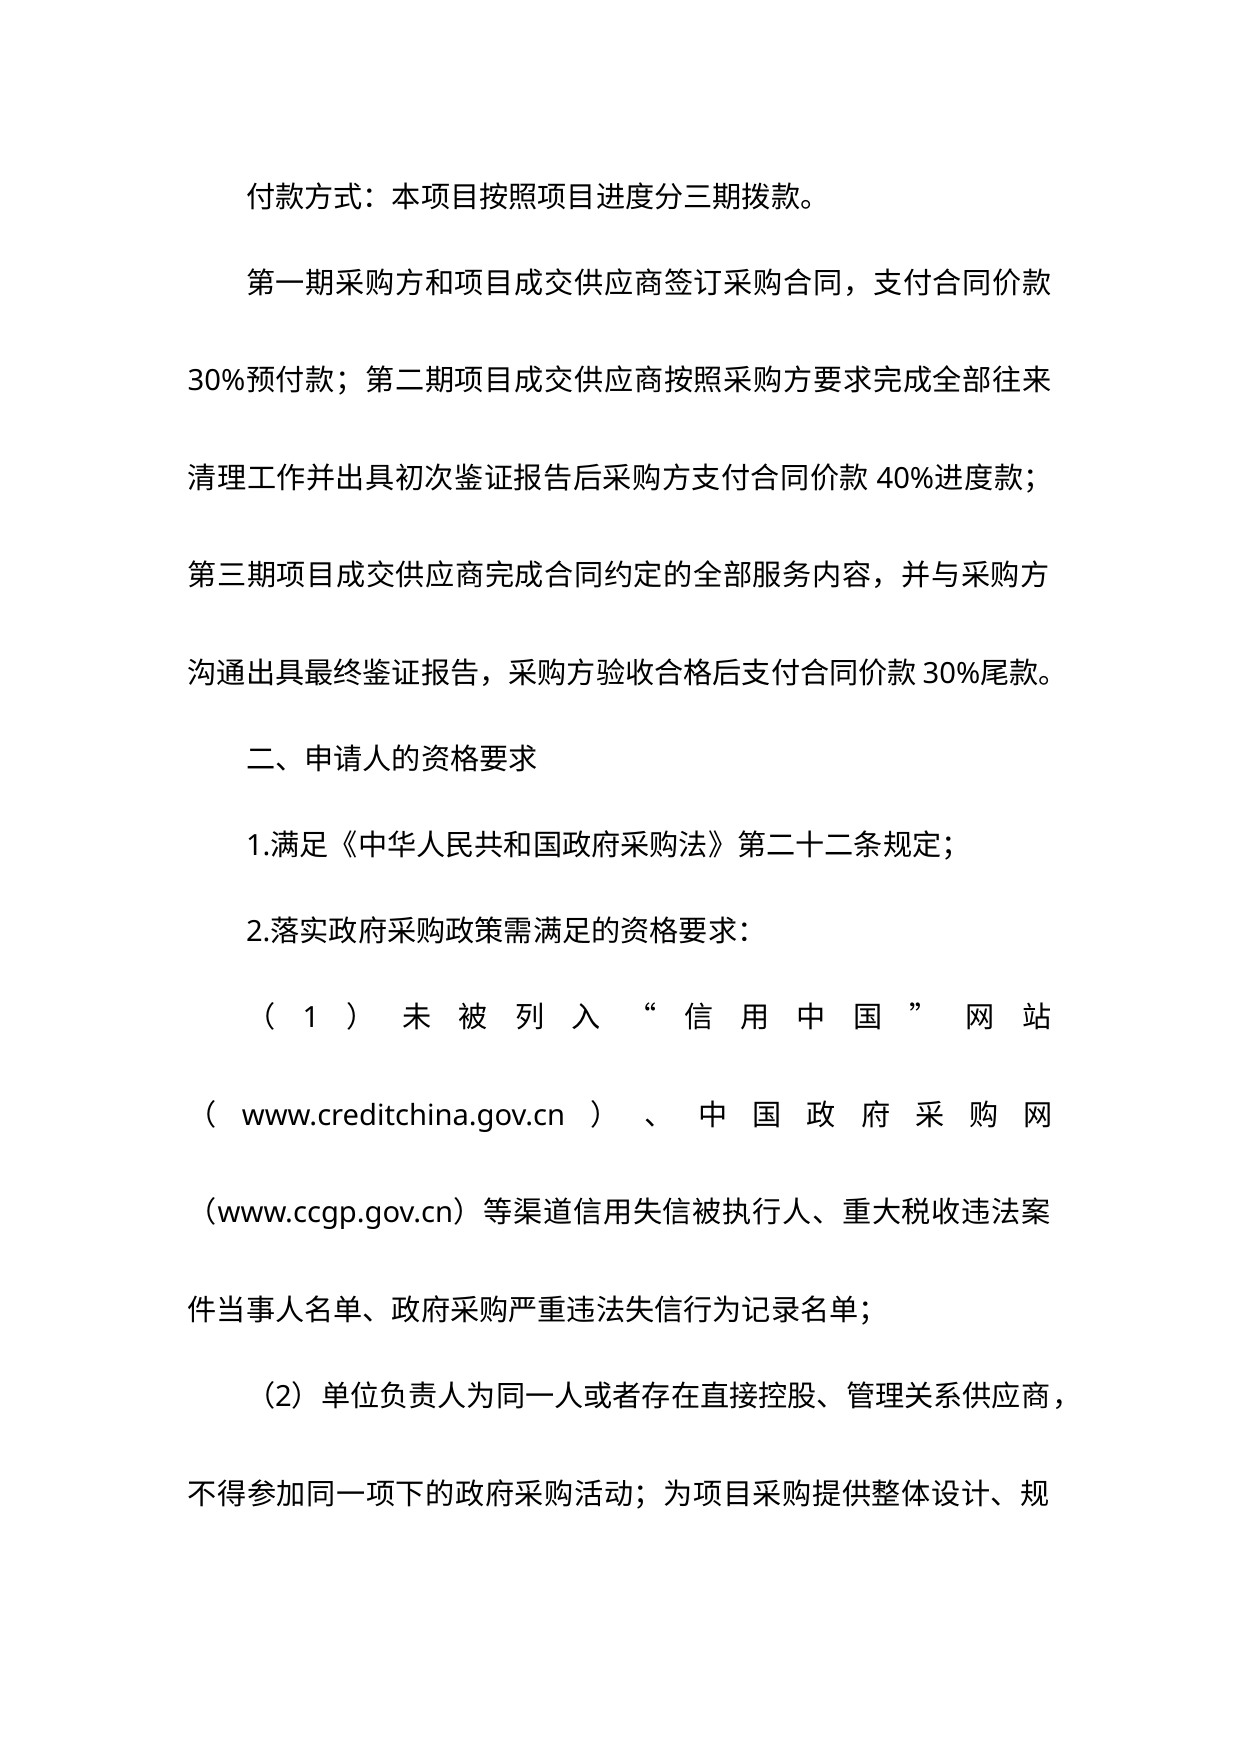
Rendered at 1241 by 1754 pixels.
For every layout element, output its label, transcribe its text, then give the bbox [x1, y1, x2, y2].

text 1.满足《中华人民共和国政府采购法》第二十二条规定； [187, 810, 1053, 875]
text 二、申请人的资格要求 [187, 724, 1053, 789]
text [187, 1361, 1053, 1524]
text 付款方式：本项目按照项目进度分三期拨款。 [187, 162, 1053, 227]
text 2.落实政府采购政策需满足的资格要求： [187, 897, 1053, 962]
text （1）未被列入“信用中国”网站（www.creditchina.gov.cn）、中国政府采购网（www.ccgp.gov.cn）等渠道信用失信被执行人、重大税收违法案件当事人名单、政府采购严重违法失信行为记录名单； [187, 983, 1053, 1340]
text 第一期采购方和项目成交供应商签订采购合同，支付合同价款30%预付款；第二期项目成交供应商按照采购方要求完成全部往来清理工作并出具初次鉴证报告后采购方支付合同价款40%进度款；第三期项目成交供应商完成合同约定的全部服务内容，并与采购方沟通出具最终鉴证报告，采购方验收合格后支付合同价款30%尾款。 [187, 248, 1053, 703]
